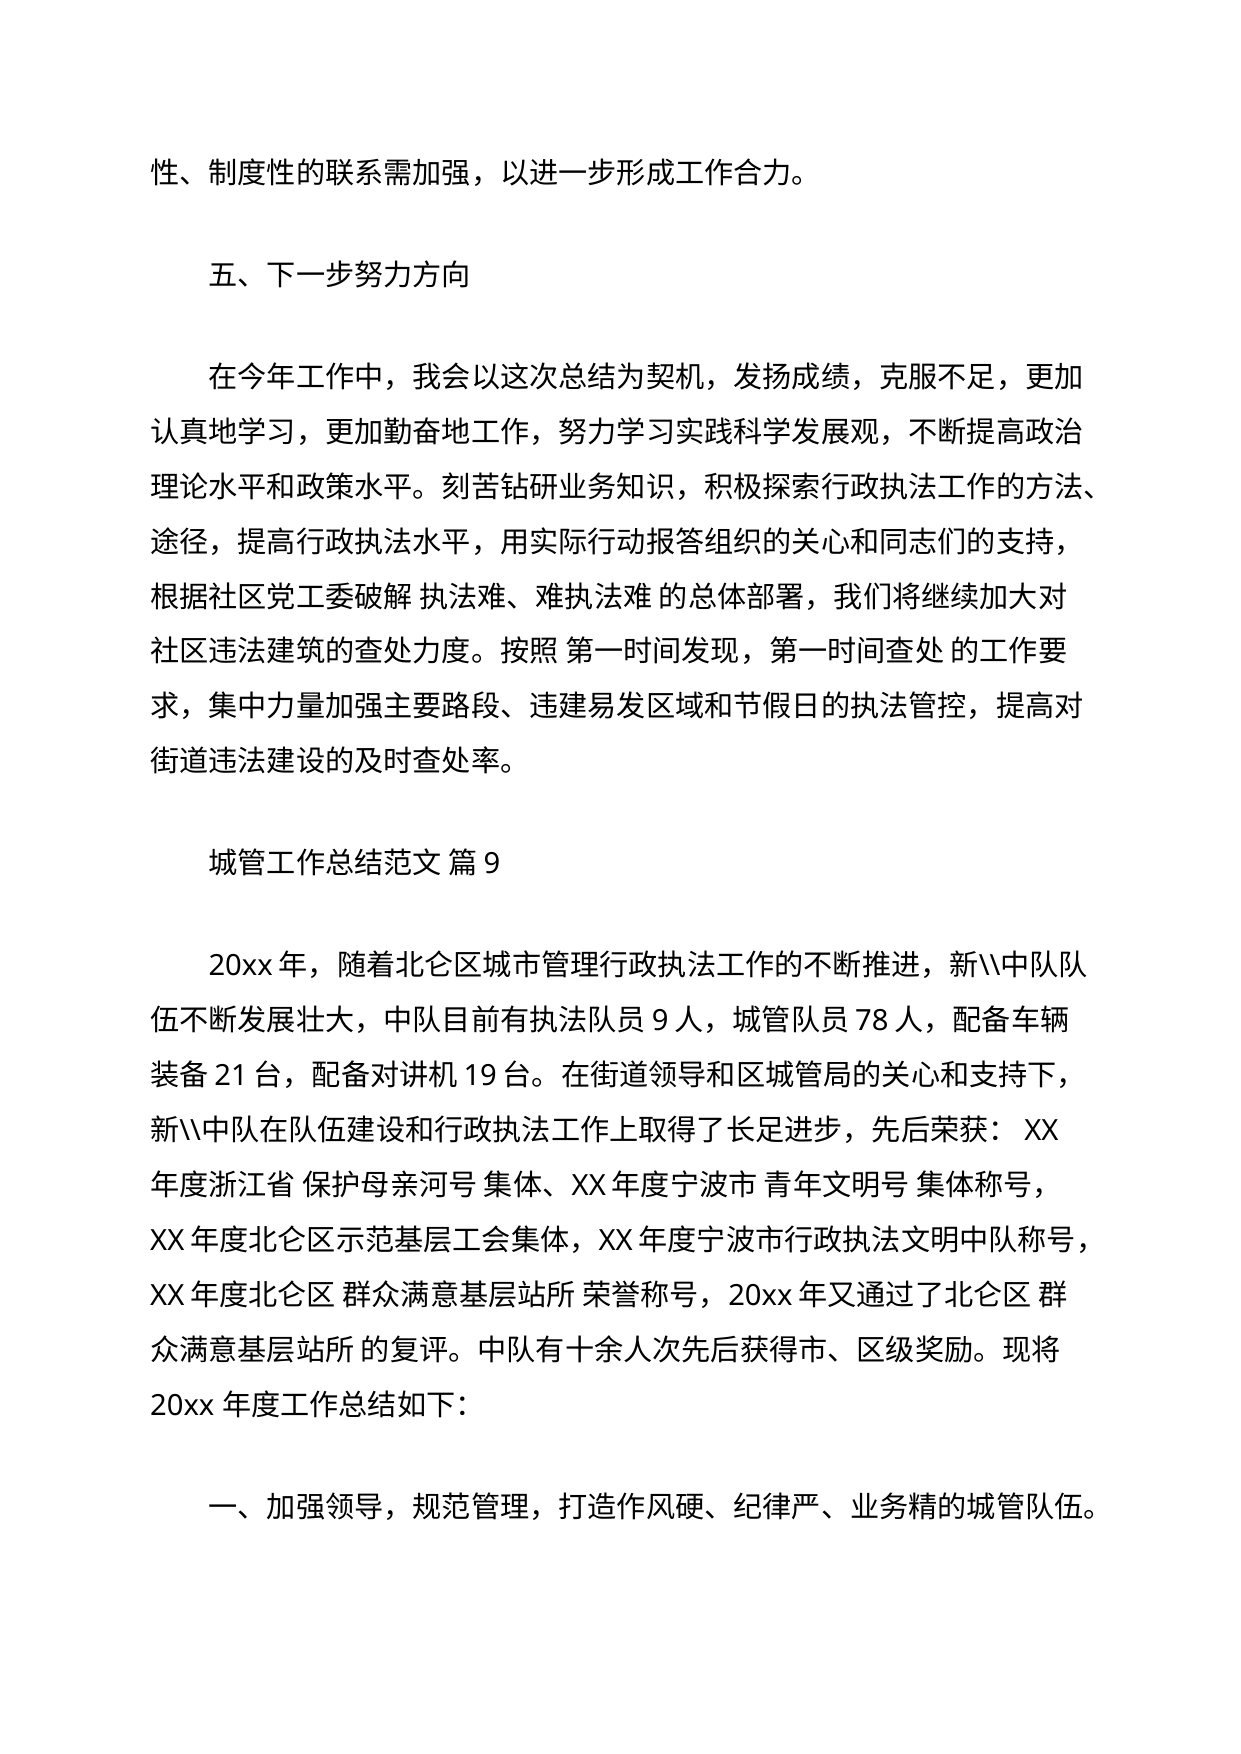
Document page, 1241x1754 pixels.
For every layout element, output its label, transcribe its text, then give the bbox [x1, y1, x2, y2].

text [150, 150, 1090, 192]
text 20xx年，随着北仑区城市管理行政执法工作的不断推进，新\\中队队伍不断发展壮大，中队目前有执法队员9人，城管队员78人，配备车辆装备21台，配备对讲机19台。在街道领导和区城管局的关心和支持下，新\\中队在队伍建设和行政执法工作上取得了长足进步，先后荣获： XX年度浙江省 保护母亲河号 集体、XX年度宁波市 青年文明号 集体称号，XX年度北仑区示范基层工会集体，XX年度宁波市行政执法文明中队称号，XX年度北仑区 群众满意基层站所 荣誉称号，20xx年又通过了北仑区 群众满意基层站所 的复评。中队有十余人次先后获得市、区级奖励。现将20xx 年度工作总结如下： [150, 942, 1090, 1424]
text 五、下一步努力方向 [150, 252, 1090, 294]
text 城管工作总结范文 篇9 [150, 839, 1090, 882]
text 一、加强领导，规范管理，打造作风硬、纪律严、业务精的城管队伍。 [150, 1483, 1090, 1526]
text 在今年工作中，我会以这次总结为契机，发扬成绩，克服不足，更加认真地学习，更加勤奋地工作，努力学习实践科学发展观，不断提高政治理论水平和政策水平。刻苦钻研业务知识，积极探索行政执法工作的方法、途径，提高行政执法水平，用实际行动报答组织的关心和同志们的支持，根据社区党工委破解 执法难、难执法难 的总体部署，我们将继续加大对社区违法建筑的查处力度。按照 第一时间发现，第一时间查处 的工作要求，集中力量加强主要路段、违建易发区域和节假日的执法管控，提高对街道违法建设的及时查处率。 [150, 353, 1090, 780]
